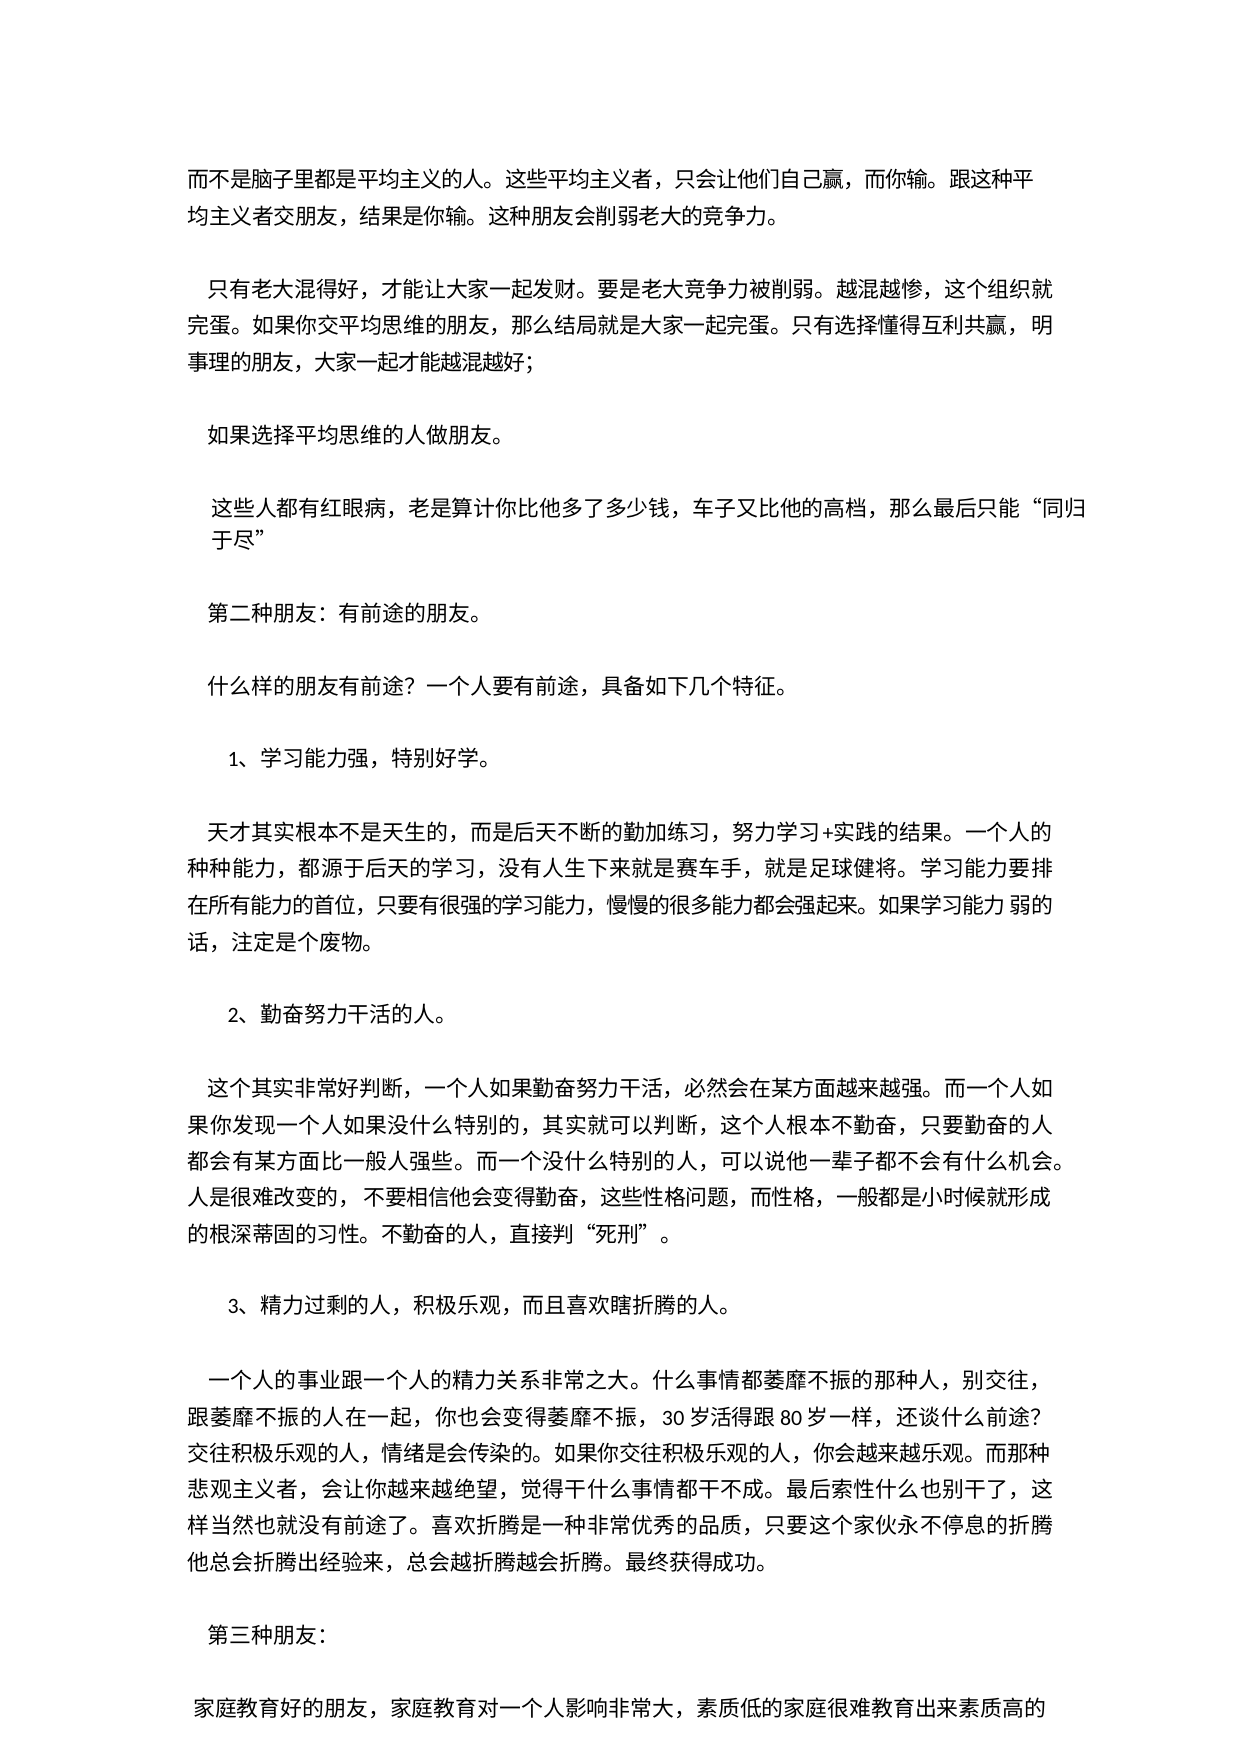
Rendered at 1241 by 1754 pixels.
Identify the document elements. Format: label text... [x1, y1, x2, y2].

text 如果选择平均思维的人做朋友。 [207, 418, 1086, 449]
text 第二种朋友：有前途的朋友。 [207, 596, 1086, 628]
text 这些人都有红眼病，老是算计你比他多了多少钱，车子又比他的高档，那么最后只能“同归于尽” [211, 491, 1086, 554]
text 这个其实非常好判断，一个人如果勤奋努力干活，必然会在某方面越来越强。而一个人如果你发现一个人如果没什么特别的，其实就可以判断，这个人根本不勤奋，只要勤奋的人都会有某方面比一般人强些。而一个没什么特别的人，可以说他一辈子都不会有什么机会。人是很难改变的， 不要相信他会变得勤奋，这些性格问题，而性格，一般都是小时候就形成的根深蒂固的习性。不勤奋的人，直接判“死刑”。 [188, 1071, 1053, 1248]
text 2、勤奋努力干活的人。 [227, 997, 1086, 1028]
text 一个人的事业跟一个人的精力关系非常之大。什么事情都萎靡不振的那种人，别交往， 跟萎靡不振的人在一起，你也会变得萎靡不振，30岁活得跟80岁一样，还谈什么前途？ 交往积极乐观的人，情绪是会传染的。如果你交往积极乐观的人，你会越来越乐观。而那种悲观主义者，会让你越来越绝望，觉得干什么事情都干不成。最后索性什么也别干了，这样当然也就没有前途了。喜欢折腾是一种非常优秀的品质，只要这个家伙永不停息的折腾他总会折腾出经验来，总会越折腾越会折腾。最终获得成功。 [188, 1363, 1053, 1577]
text 1、学习能力强，特别好学。 [227, 741, 1086, 773]
text 什么样的朋友有前途？一个人要有前途，具备如下几个特征。 [207, 669, 1086, 701]
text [188, 1691, 1053, 1723]
text 只有老大混得好，才能让大家一起发财。要是老大竞争力被削弱。越混越惨，这个组织就完蛋。如果你交平均思维的朋友，那么结局就是大家一起完蛋。只有选择懂得互利共赢，明事理的朋友，大家一起才能越混越好； [188, 272, 1053, 376]
text 而不是脑子里都是平均主义的人。这些平均主义者，只会让他们自己赢，而你输。跟这种平均主义者交朋友，结果是你输。这种朋友会削弱老大的竞争力。 [188, 162, 1053, 231]
text 第三种朋友： [207, 1618, 1086, 1649]
text 天才其实根本不是天生的，而是后天不断的勤加练习，努力学习+实践的结果。一个人的种种能力，都源于后天的学习，没有人生下来就是赛车手，就是足球健将。学习能力要排在所有能力的首位，只要有很强的学习能力，慢慢的很多能力都会强起来。如果学习能力弱的话，注定是个废物。 [188, 814, 1053, 956]
text 3、精力过剩的人，积极乐观，而且喜欢瞎折腾的人。 [227, 1288, 1086, 1320]
